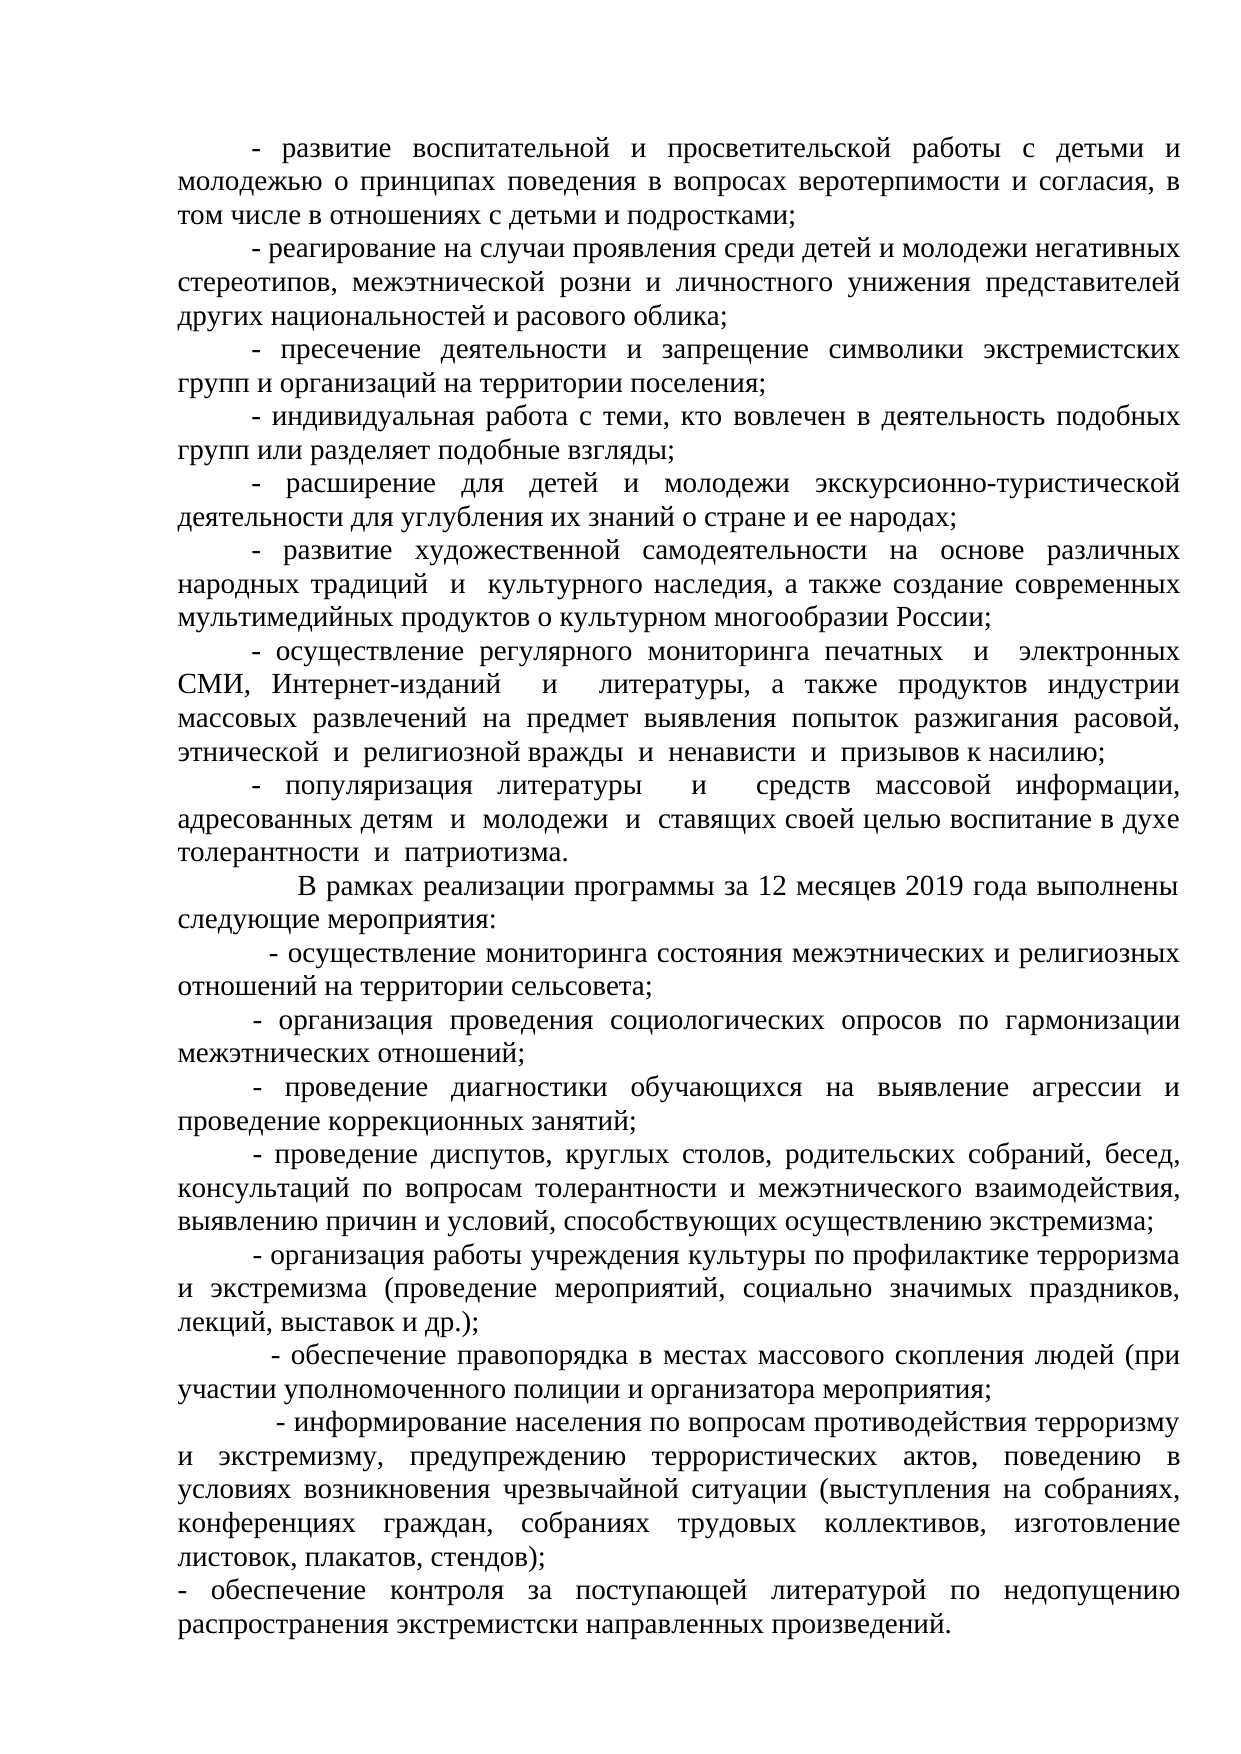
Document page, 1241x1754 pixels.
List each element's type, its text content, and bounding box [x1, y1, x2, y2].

text - пресечение деятельности и запрещение символики экстремистских групп и организаций на территории поселения; [177, 331, 1181, 398]
text - расширение для детей и молодежи экскурсионно-туристической деятельности для углубления их знаний о стране и ее народах; [177, 465, 1181, 532]
text В рамках реализации программы за 12 месяцев 2019 года выполнены следующие мероприятия: [177, 868, 1181, 935]
text - реагирование на случаи проявления среди детей и молодежи негативных стереотипов, межэтнической розни и личностного унижения представителей других национальностей и расового облика; [177, 231, 1181, 331]
text - индивидуальная работа с теми, кто вовлечен в деятельность подобных групп или разделяет подобные взгляды; [177, 398, 1181, 465]
text - организация работы учреждения культуры по профилактике терроризма и экстремизма (проведение мероприятий, социально значимых праздников, лекций, выставок и др.); [177, 1237, 1181, 1337]
text - обеспечение правопорядка в местах массового скопления людей (при участии уполномоченного полиции и организатора мероприятия; [177, 1337, 1181, 1404]
text - развитие воспитательной и просветительской работы с детьми и молодежью о принципах поведения в вопросах веротерпимости и согласия, в том числе в отношениях с детьми и подростками; [177, 130, 1181, 231]
text - популяризация литературы и средств массовой информации, адресованных детям и молодежи и ставящих своей целью воспитание в духе толерантности и патриотизма. [177, 767, 1181, 868]
text - проведение диагностики обучающихся на выявление агрессии и проведение коррекционных занятий; [177, 1069, 1181, 1136]
text - обеспечение контроля за поступающей литературой по недопущению распространения экстремистски направленных произведений. [177, 1572, 1181, 1639]
text - проведение диспутов, круглых столов, родительских собраний, бесед, консультаций по вопросам толерантности и межэтнического взаимодействия, выявлению причин и условий, способствующих осуществлению экстремизма; [177, 1136, 1181, 1237]
text - развитие художественной самодеятельности на основе различных народных традиций и культурного наследия, а также создание современных мультимедийных продуктов о культурном многообразии России; [177, 532, 1181, 633]
text - информирование населения по вопросам противодействия терроризму и экстремизму, предупреждению террористических актов, поведению в условиях возникновения чрезвычайной ситуации (выступления на собраниях, конференциях граждан, собраниях трудовых коллективов, изготовление листовок, плакатов, стендов); [177, 1404, 1181, 1572]
text - осуществление регулярного мониторинга печатных и электронных СМИ, Интернет-изданий и литературы, а также продуктов индустрии массовых развлечений на предмет выявления попыток разжигания расовой, этнической и религиозной вражды и ненависти и призывов к насилию; [177, 633, 1181, 767]
text - организация проведения социологических опросов по гармонизации межэтнических отношений; [177, 1002, 1181, 1069]
text - осуществление мониторинга состояния межэтнических и религиозных отношений на территории сельсовета; [177, 935, 1181, 1002]
